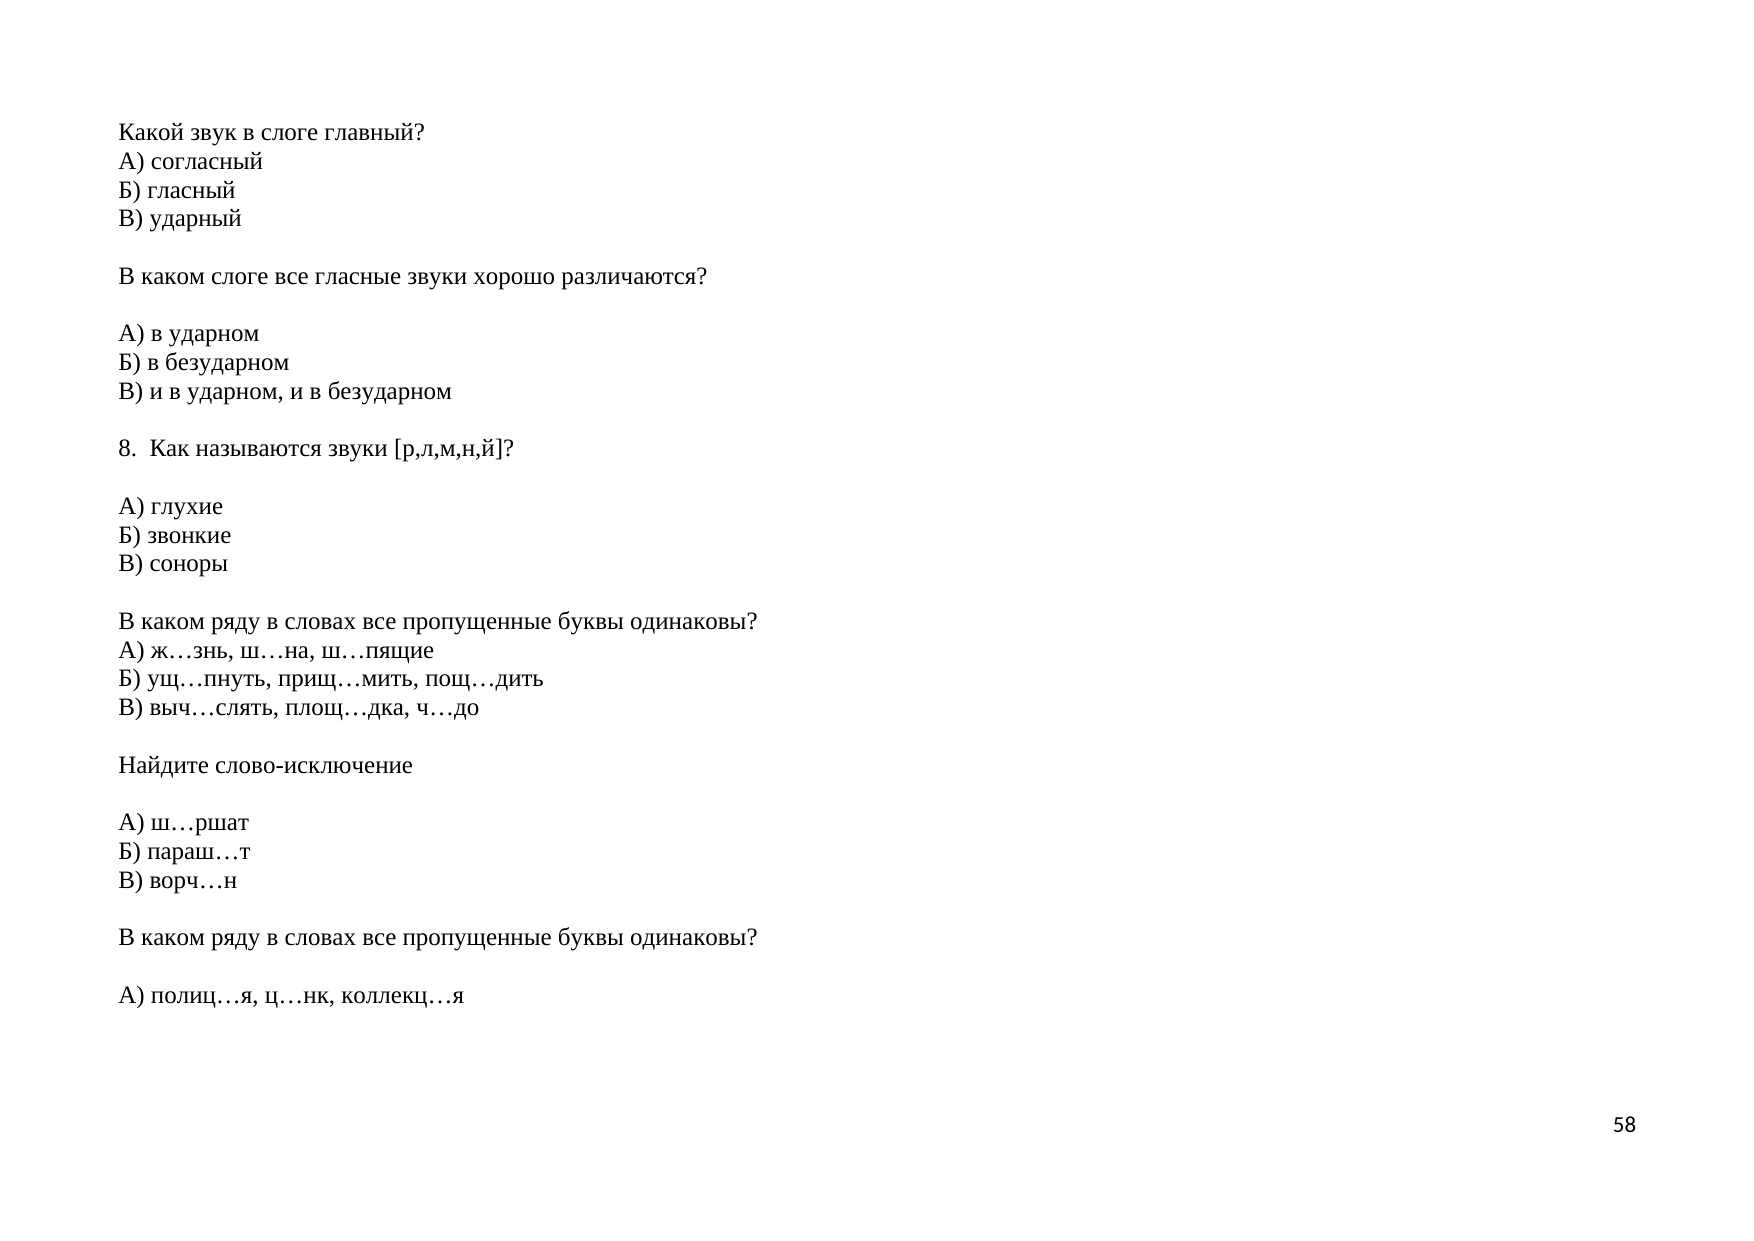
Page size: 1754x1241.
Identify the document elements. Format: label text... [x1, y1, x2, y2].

text А) согласный [118, 146, 1636, 175]
text Найдите слово-исключение [118, 750, 1636, 778]
text В) и в ударном, и в безударном [118, 376, 1636, 405]
text Б) в безударном [118, 347, 1636, 376]
text Б) гласный [118, 175, 1636, 203]
text В) ударный [118, 203, 1636, 232]
text В каком слоге все гласные звуки хорошо различаются? [118, 261, 1636, 290]
text Б) параш…т В) ворч…н [118, 836, 1636, 893]
text А) полиц…я, ц…нк, коллекц…я [118, 980, 1636, 1008]
text А) ж…знь, ш…на, ш…пящие [118, 635, 1636, 663]
text В каком ряду в словах все пропущенные буквы одинаковы? [118, 922, 1636, 951]
text В каком ряду в словах все пропущенные буквы одинаковы? [118, 606, 1636, 635]
text А) глухие [118, 491, 1636, 520]
text Б) звонкие В) соноры [118, 520, 1636, 577]
text Б) ущ…пнуть, прищ…мить, пощ…дить В) выч…слять, площ…дка, ч…до [118, 663, 1636, 721]
text А) в ударном [118, 318, 1636, 347]
text 8. Как называются звуки [р,л,м,н,й]? [118, 433, 1636, 462]
text Какой звук в слоге главный? [118, 117, 1636, 146]
text А) ш…ршат [118, 807, 1636, 836]
